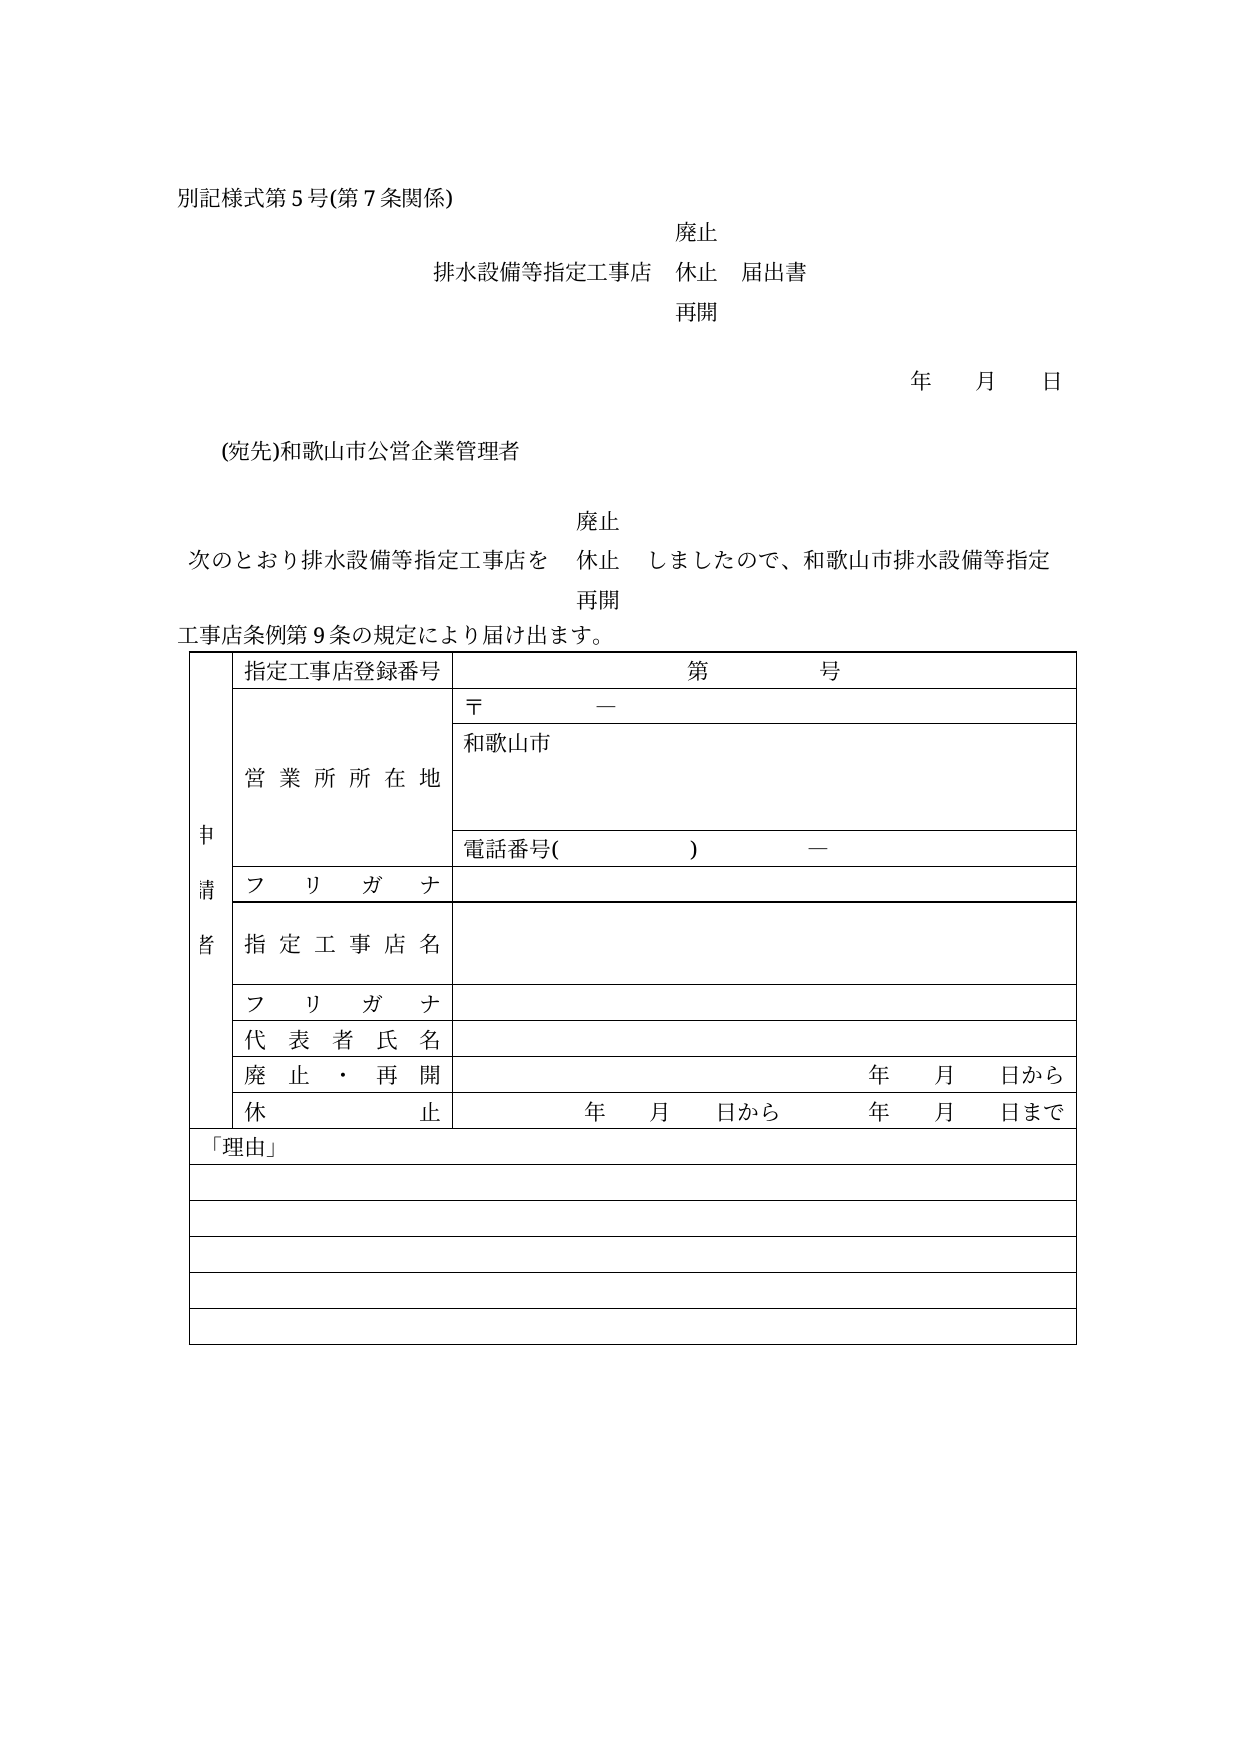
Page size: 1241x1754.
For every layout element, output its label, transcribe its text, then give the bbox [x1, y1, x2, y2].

table_header しましたので、和歌山市排水設備等指定 [635, 503, 1063, 617]
table_cell フリガナ [233, 985, 452, 1020]
table_header 排水設備等指定工事店 [177, 214, 663, 328]
table_cell [453, 867, 1076, 901]
table_cell 代表者氏名 [233, 1021, 452, 1056]
table_header 届出書 [730, 214, 1063, 328]
table_cell [453, 1021, 1076, 1056]
table_cell 廃止・再開 [233, 1057, 452, 1092]
text 年 月 日 [177, 363, 1063, 398]
table_cell [190, 1273, 1076, 1308]
table_cell [190, 1309, 1076, 1343]
table_cell フリガナ [233, 867, 452, 901]
text 別記様式第5号(第7条関係) [177, 179, 1063, 214]
table_cell 電話番号( ) ― [453, 831, 1076, 866]
table_cell 和歌山市 [453, 724, 1076, 829]
table_header 指定工事店登録番号 [233, 653, 452, 687]
table_cell [453, 903, 1076, 984]
table_cell 年 月 日から [453, 1057, 1076, 1092]
table_cell 指定工事店名 [233, 903, 452, 984]
text 工事店条例第9条の規定により届け出ます。 [177, 617, 1063, 651]
table_cell 休止 [233, 1093, 452, 1128]
text (宛先)和歌山市公営企業管理者 [177, 433, 1063, 468]
table_cell [190, 1165, 1076, 1200]
table_cell [190, 1237, 1076, 1272]
table_cell [190, 1201, 1076, 1236]
table_header 廃止 休止 再開 [664, 214, 730, 328]
table_header 第 号 [453, 653, 1076, 687]
table_cell 〒 ― [453, 689, 1076, 723]
table_cell 年 月 日から 年 月 日まで [453, 1093, 1076, 1128]
table_cell 「理由」 [190, 1129, 1076, 1164]
table_cell 営業所所在地 [233, 689, 452, 866]
table_header 次のとおり排水設備等指定工事店を [177, 503, 561, 617]
table_header 申請者 [190, 653, 232, 1128]
table_cell [453, 985, 1076, 1020]
table_header 廃止 休止 再開 [561, 503, 635, 617]
